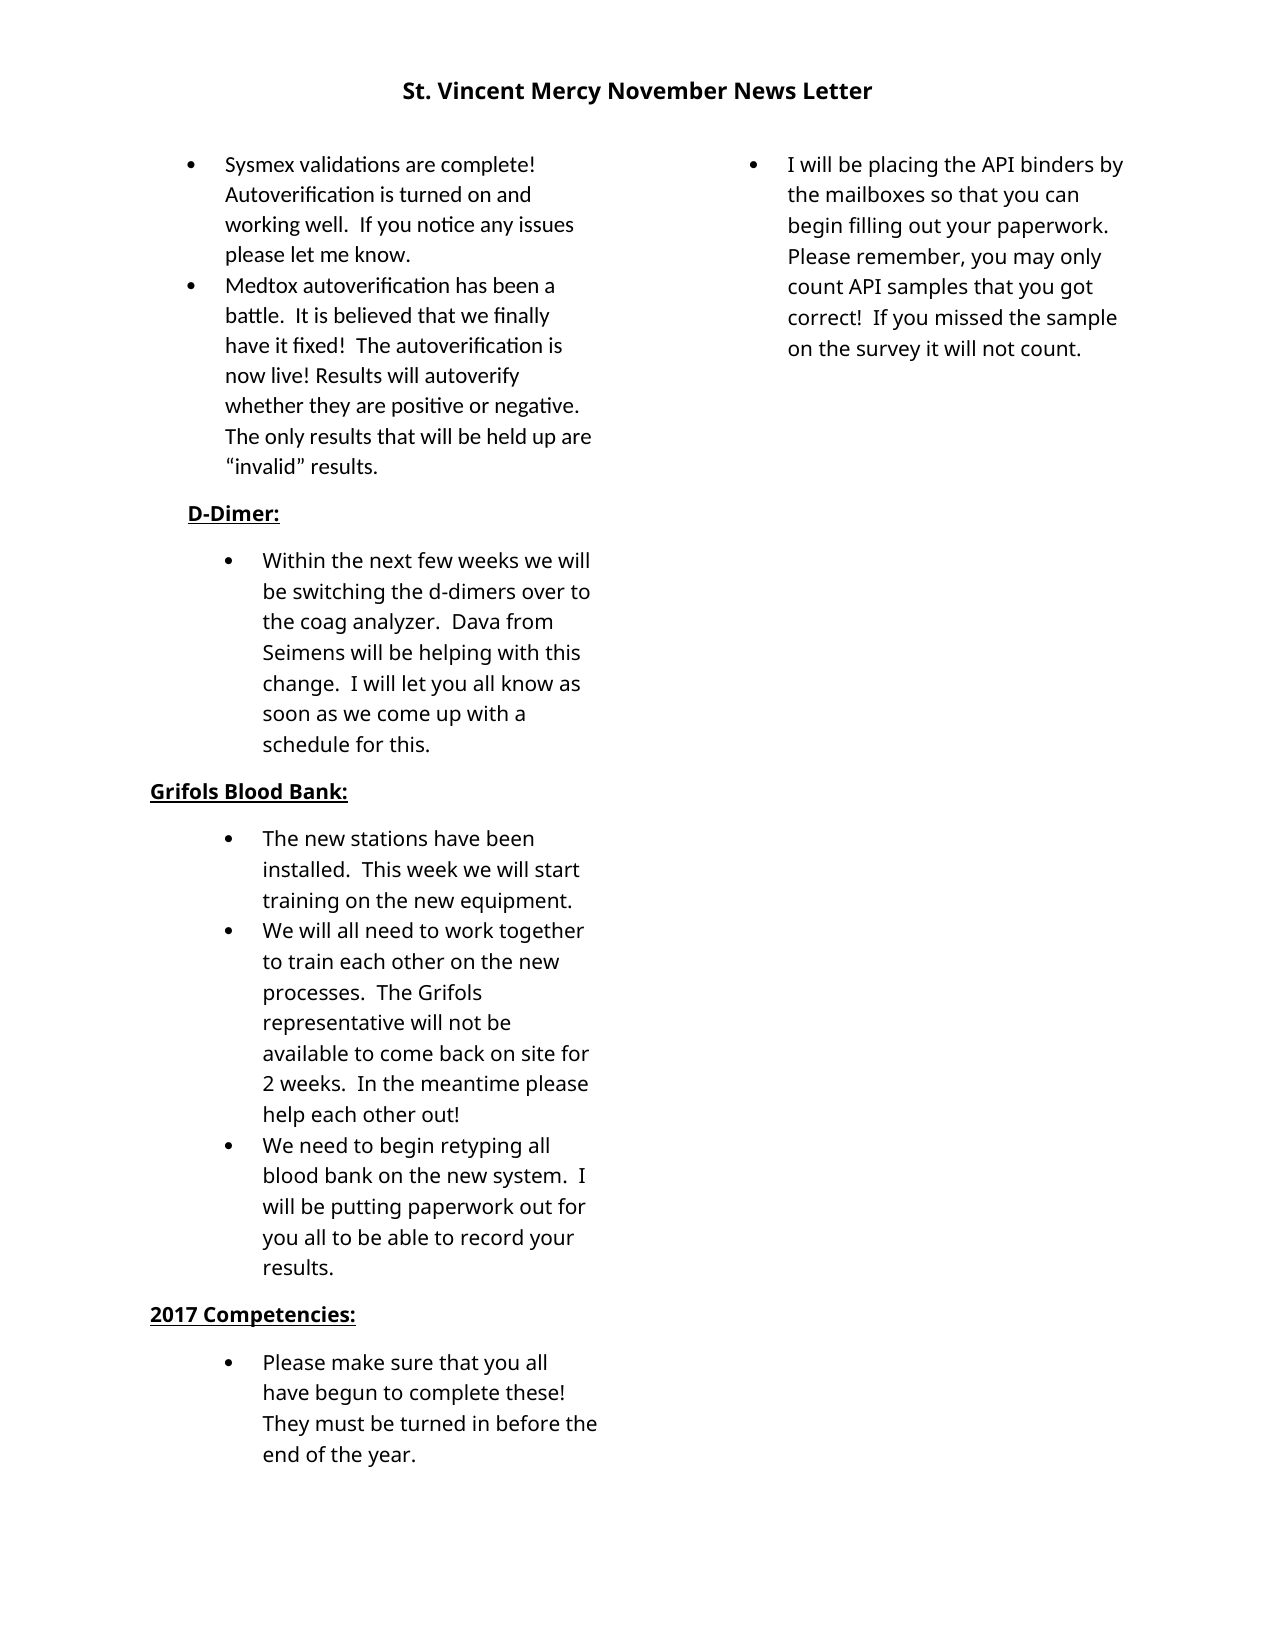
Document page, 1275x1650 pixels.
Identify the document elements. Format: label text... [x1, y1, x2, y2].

list Medtox autoverification has been a battle. It is believed that we finally have it fixed! The autoverification is now live! Results will autoverify whether they are positive or negative. The only results that will be held up are “invalid” results. [187, 271, 600, 480]
text Grifols Blood Bank: [150, 777, 600, 806]
list We need to begin retyping all blood bank on the new system. I will be putting paperwork out for you all to be able to record your results. [225, 1131, 600, 1282]
list I will be placing the API binders by the mailboxes so that you can begin filling out your paperwork. Please remember, you may only count API samples that you got correct! If you missed the sample on the survey it will not count. [750, 150, 1125, 362]
list Sysmex validations are complete! Autoverification is turned on and working well. If you notice any issues please let me know. [187, 150, 600, 269]
text D-Dimer: [187, 499, 600, 527]
list The new stations have been installed. This week we will start training on the new equipment. [225, 824, 600, 914]
text 2017 Competencies: [150, 1301, 600, 1329]
list We will all need to work together to train each other on the new processes. The Grifols representative will not be available to come back on site for 2 weeks. In the meantime please help each other out! [225, 916, 600, 1129]
list Please make sure that you all have begun to complete these! They must be turned in before the end of the year. [225, 1348, 600, 1468]
list Within the next few weeks we will be switching the d-dimers over to the coag analyzer. Dava from Seimens will be helping with this change. I will let you all know as soon as we come up with a schedule for this. [225, 546, 600, 758]
